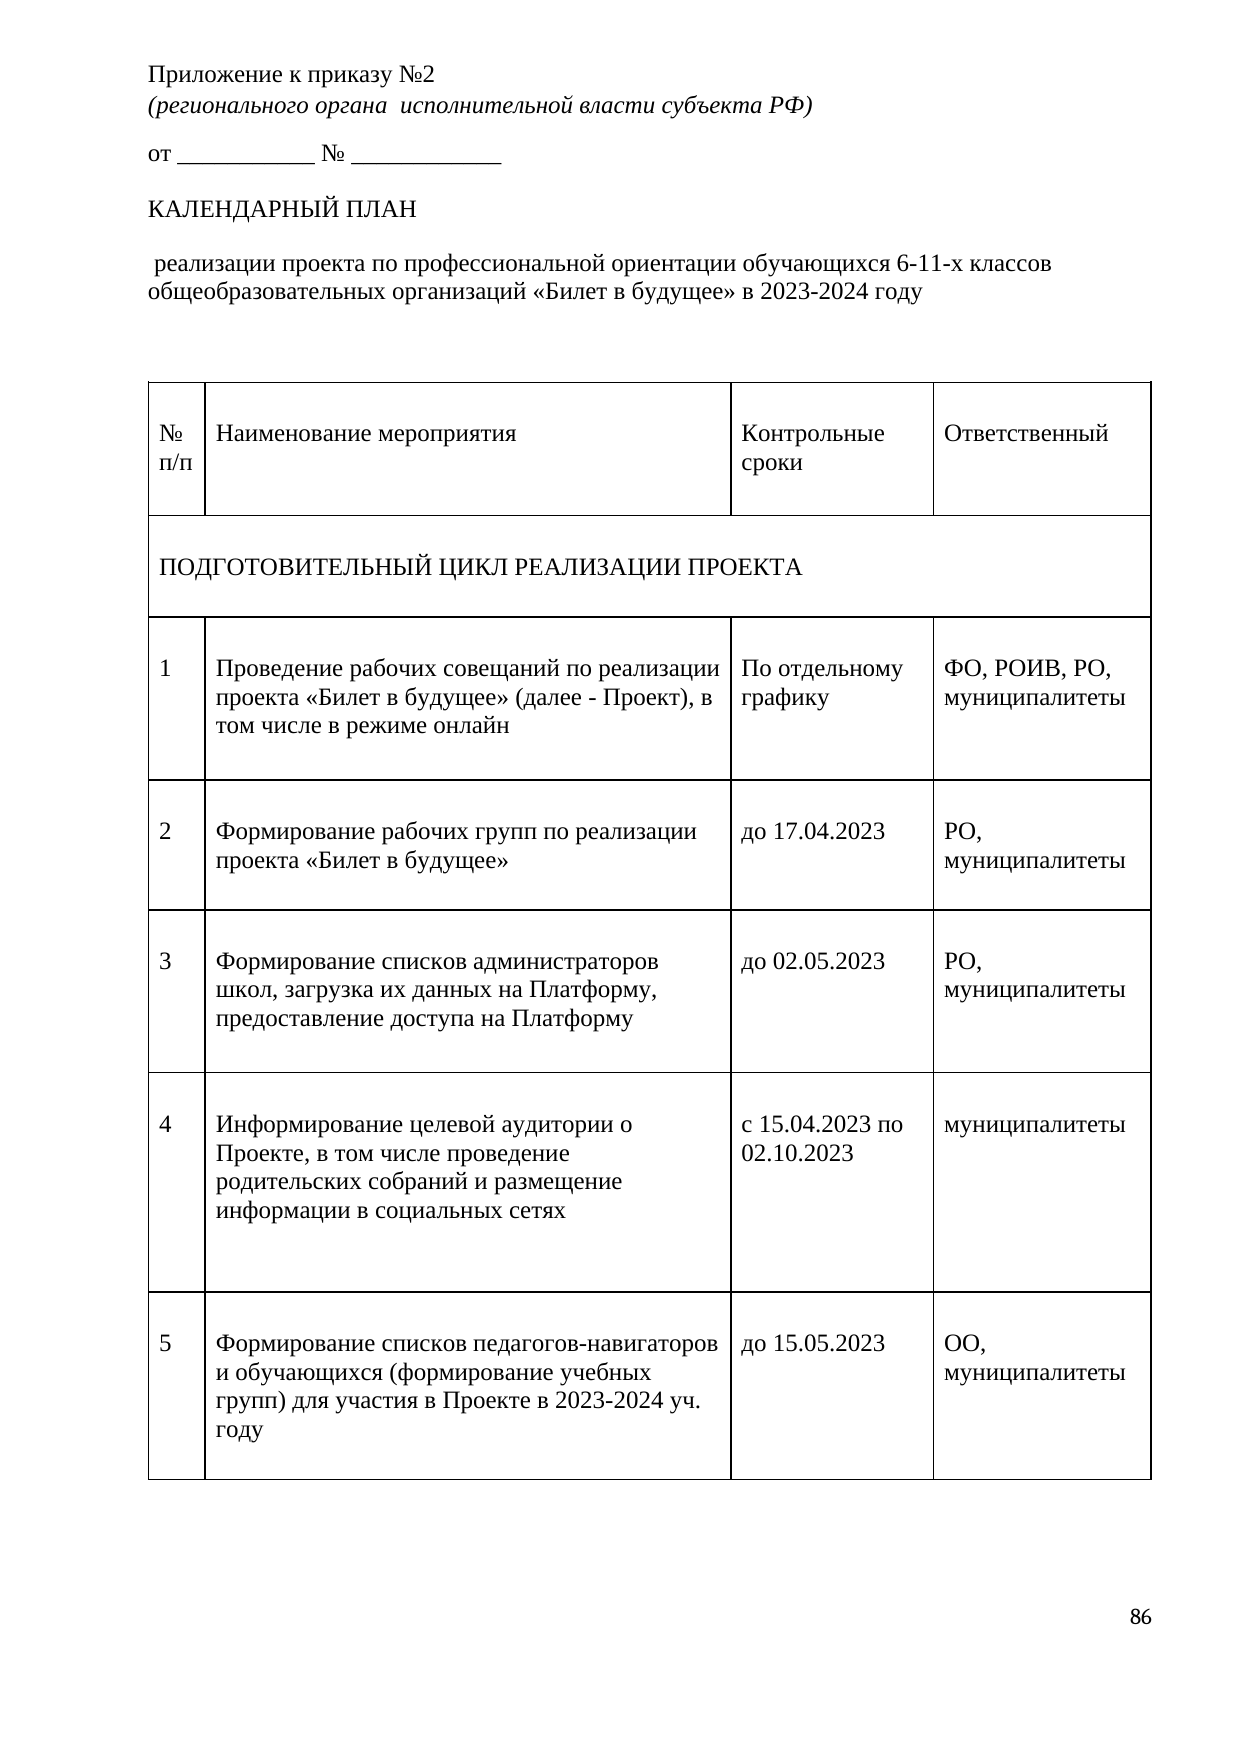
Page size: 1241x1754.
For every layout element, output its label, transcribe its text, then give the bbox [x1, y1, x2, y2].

table_header Наименование мероприятия [206, 383, 730, 515]
table_header № п/п [149, 383, 204, 515]
text КАЛЕНДАРНЫЙ ПЛАН [148, 194, 1152, 223]
table_cell Формирование списков педагогов-навигаторов и обучающихся (формирование учебных групп) для участия в Проекте в 2023-2024 уч. году [206, 1293, 730, 1478]
table_cell РО, муниципалитеты [934, 781, 1150, 909]
table_cell Информирование целевой аудитории о Проекте, в том числе проведение родительских собраний и размещение информации в социальных сетях [206, 1073, 730, 1291]
table_cell 5 [149, 1293, 204, 1478]
table_cell муниципалитеты [934, 1073, 1150, 1291]
table_cell 2 [149, 781, 204, 909]
table_cell до 15.05.2023 [732, 1293, 933, 1478]
text от ___________ № ____________ [148, 138, 1152, 167]
table_cell с 15.04.2023 по 02.10.2023 [732, 1073, 933, 1291]
table_cell ОО, муниципалитеты [934, 1293, 1150, 1478]
table_header Ответственный [934, 383, 1150, 515]
table_cell РО, муниципалитеты [934, 911, 1150, 1072]
table_cell ПОДГОТОВИТЕЛЬНЫЙ ЦИКЛ РЕАЛИЗАЦИИ ПРОЕКТА [149, 516, 1150, 616]
text реализации проекта по профессиональной ориентации обучающихся 6-11-х классов общеобразовательных организаций «Билет в будущее» в 2023-2024 году [148, 248, 1152, 305]
text Приложение к приказу №2 (регионального органа исполнительной власти субъекта РФ) [148, 59, 1152, 119]
table_cell до 17.04.2023 [732, 781, 933, 909]
table_cell 1 [149, 618, 204, 779]
table_header Контрольные сроки [732, 383, 933, 515]
table_cell до 02.05.2023 [732, 911, 933, 1072]
table_cell Формирование рабочих групп по реализации проекта «Билет в будущее» [206, 781, 730, 909]
table_cell 4 [149, 1073, 204, 1291]
table_cell Формирование списков администраторов школ, загрузка их данных на Платформу, предоставление доступа на Платформу [206, 911, 730, 1072]
table_cell Проведение рабочих совещаний по реализации проекта «Билет в будущее» (далее - Проект), в том числе в режиме онлайн [206, 618, 730, 779]
table_cell По отдельному графику [732, 618, 933, 779]
table_cell ФО, РОИВ, РО, муниципалитеты [934, 618, 1150, 779]
table_cell 3 [149, 911, 204, 1072]
